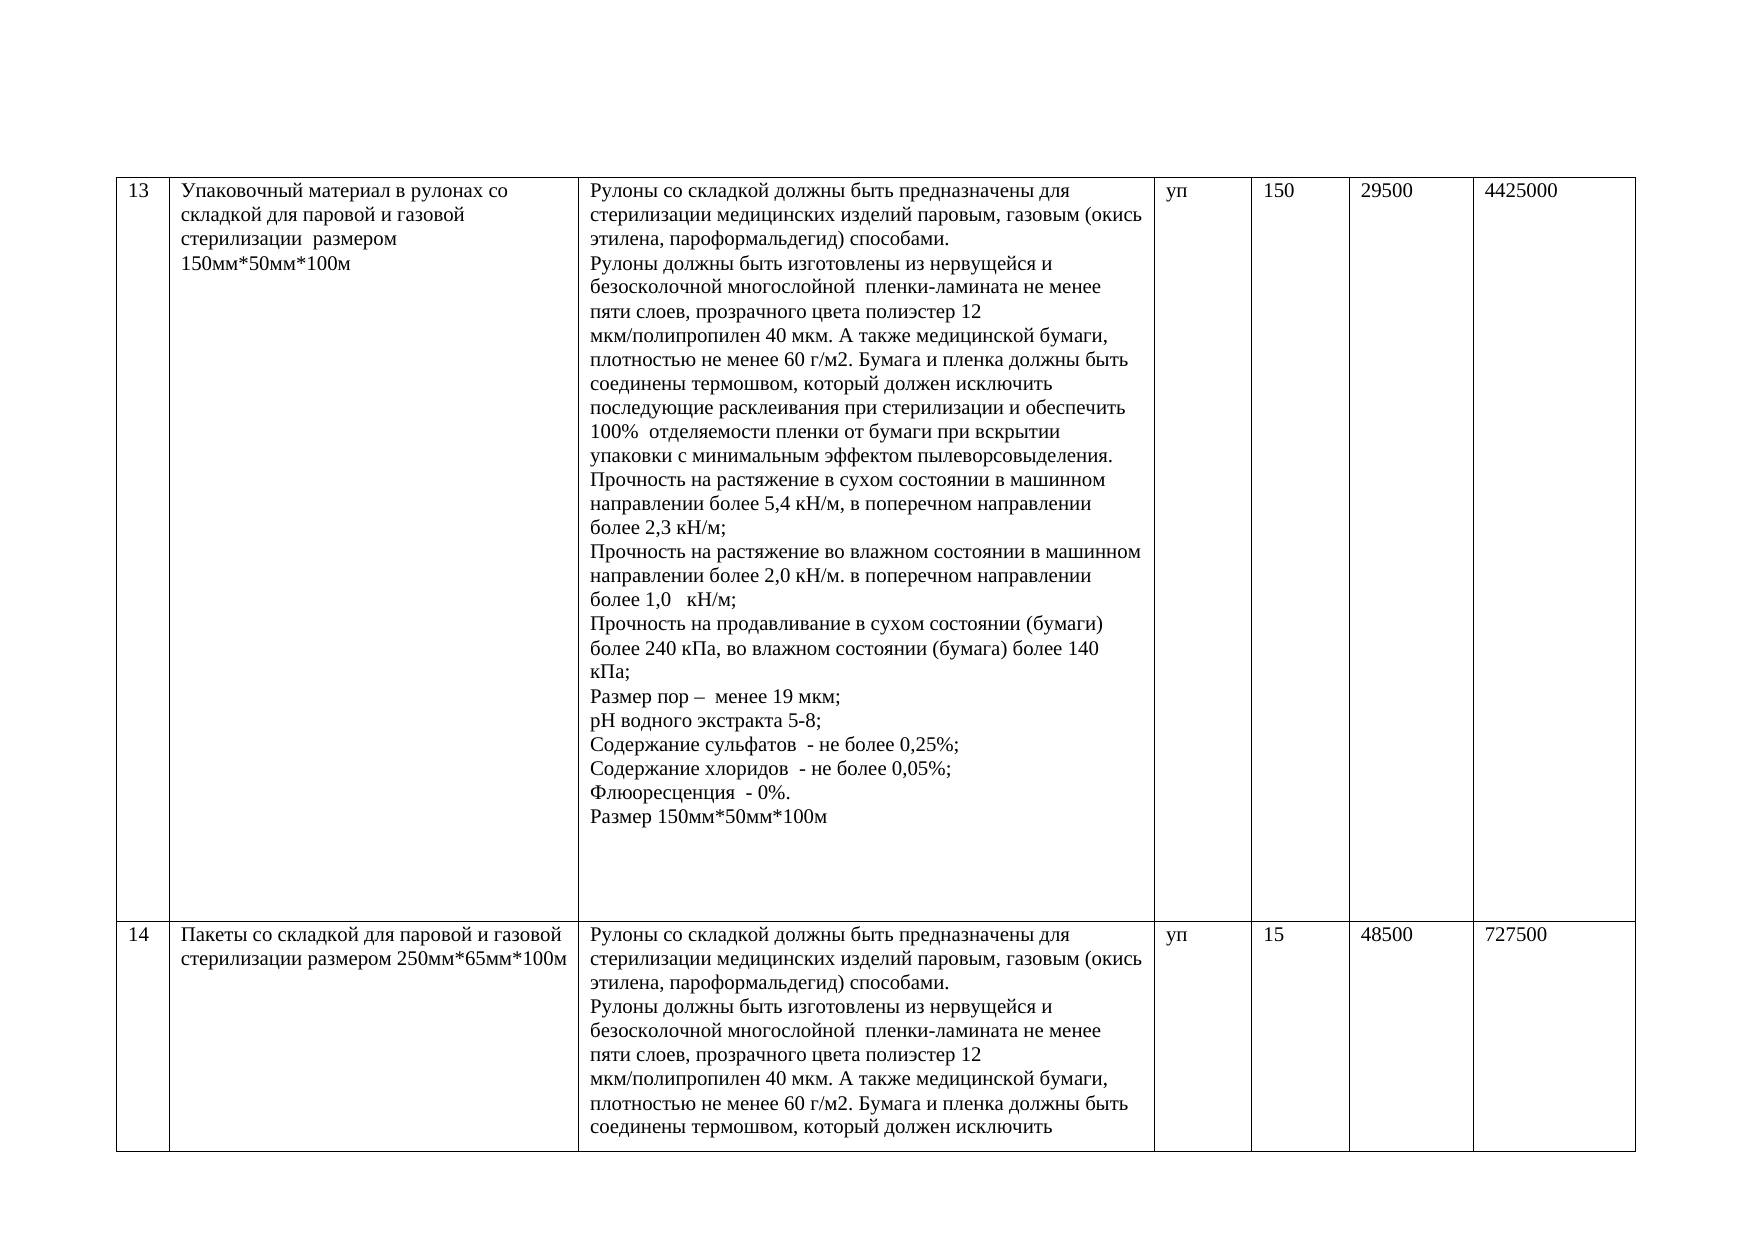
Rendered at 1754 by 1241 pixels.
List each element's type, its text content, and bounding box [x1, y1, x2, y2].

table_cell Упаковочный материал в рулонах со складкой для паровой и газовой стерилизации размером 150мм*50мм*100м [170, 178, 578, 921]
table_cell уп [1155, 178, 1251, 921]
table_cell 14 [117, 922, 169, 1151]
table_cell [170, 922, 578, 1151]
table_cell 48500 [1350, 922, 1473, 1151]
table_cell 4425000 [1474, 178, 1635, 921]
table_cell 150 [1252, 178, 1349, 921]
table_cell 13 [117, 178, 169, 921]
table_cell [579, 922, 1154, 1151]
table_cell 15 [1252, 922, 1349, 1151]
table_cell 29500 [1350, 178, 1473, 921]
table_cell Рулоны со складкой должны быть предназначены для стерилизации медицинских изделий паровым, газовым (окись этилена, пароформальдегид) способами. Рулоны должны быть изготовлены из нервущейся и безосколочной многослойной пленки-ламината не менее пяти слоев, прозрачного цвета полиэстер 12 мкм/полипропилен 40 мкм. А также медицинской бумаги, плотностью не менее 60 г/м2. Бумага и пленка должны быть соединены термошвом, который должен исключить последующие расклеивания при стерилизации и обеспечить 100% отделяемости пленки от бумаги при вскрытии упаковки с минимальным эффектом пылеворсовыделения. Прочность на растяжение в сухом состоянии в машинном направлении более 5,4 кН/м, в поперечном направлении более 2,3 кН/м; Прочность на растяжение во влажном состоянии в машинном направлении более 2,0 кН/м. в поперечном направлении более 1,0 кН/м; Прочность на продавливание в сухом состоянии (бумаги) более 240 кПа, во влажном состоянии (бумага) более 140 кПа; Размер пор – менее 19 мкм; рН водного экстракта 5-8; Содержание сульфатов - не более 0,25%; Содержание хлоридов - не более 0,05%; Флюоресценция - 0%. Размер 150мм*50мм*100м [579, 178, 1154, 921]
table_cell уп [1155, 922, 1251, 1151]
table_cell 727500 [1474, 922, 1635, 1151]
